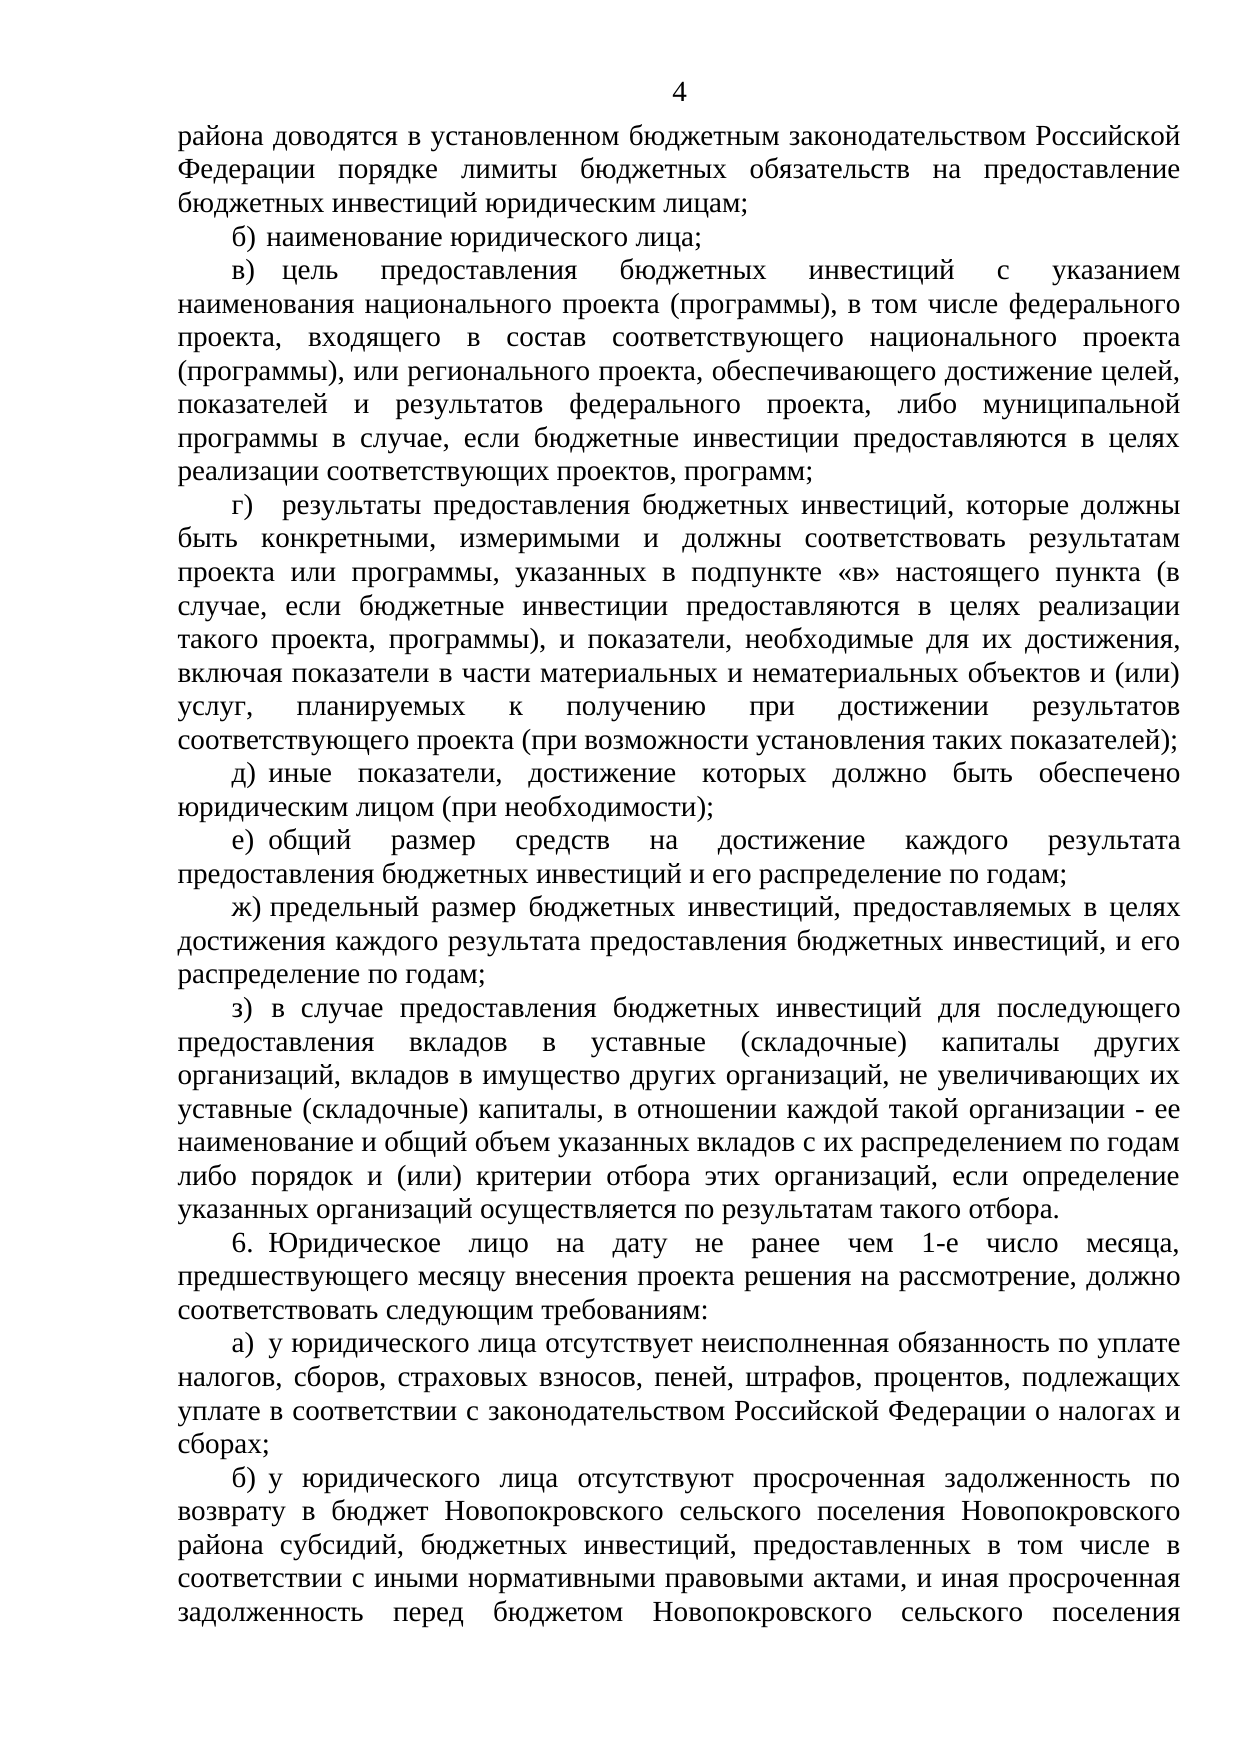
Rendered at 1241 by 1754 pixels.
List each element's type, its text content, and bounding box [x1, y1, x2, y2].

text е) общий размер средств на достижение каждого результата предоставления бюджетных инвестиций и его распределение по годам; [177, 822, 1181, 889]
text д) иные показатели, достижение которых должно быть обеспечено юридическим лицом (при необходимости); [177, 755, 1181, 822]
text ж) предельный размер бюджетных инвестиций, предоставляемых в целях достижения каждого результата предоставления бюджетных инвестиций, и его распределение по годам; [177, 889, 1181, 990]
text а) у юридического лица отсутствует неисполненная обязанность по уплате налогов, сборов, страховых взносов, пеней, штрафов, процентов, подлежащих уплате в соответствии с законодательством Российской Федерации о налогах и сборах; [177, 1326, 1181, 1460]
text в) цель предоставления бюджетных инвестиций с указанием наименования национального проекта (программы), в том числе федерального проекта, входящего в состав соответствующего национального проекта (программы), или регионального проекта, обеспечивающего достижение целей, показателей и результатов федерального проекта, либо муниципальной программы в случае, если бюджетные инвестиции предоставляются в целях реализации соответствующих проектов, программ; [177, 252, 1181, 487]
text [177, 1460, 1181, 1627]
text б) наименование юридического лица; [177, 219, 1181, 252]
list Юридическое лицо на дату не ранее чем 1-е число месяца, предшествующего месяцу внесения проекта решения на рассмотрение, должно соответствовать следующим требованиям: [177, 1225, 1181, 1326]
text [177, 118, 1181, 219]
text г) результаты предоставления бюджетных инвестиций, которые должны быть конкретными, измеримыми и должны соответствовать результатам проекта или программы, указанных в подпункте «в» настоящего пункта (в случае, если бюджетные инвестиции предоставляются в целях реализации такого проекта, программы), и показатели, необходимые для их достижения, включая показатели в части материальных и нематериальных объектов и (или) услуг, планируемых к получению при достижении результатов соответствующего проекта (при возможности установления таких показателей); [177, 487, 1181, 755]
text з) в случае предоставления бюджетных инвестиций для последующего предоставления вкладов в уставные (складочные) капиталы других организаций, вкладов в имущество других организаций, не увеличивающих их уставные (складочные) капиталы, в отношении каждой такой организации - ее наименование и общий объем указанных вкладов с их распределением по годам либо порядок и (или) критерии отбора этих организаций, если определение указанных организаций осуществляется по результатам такого отбора. [177, 990, 1181, 1225]
